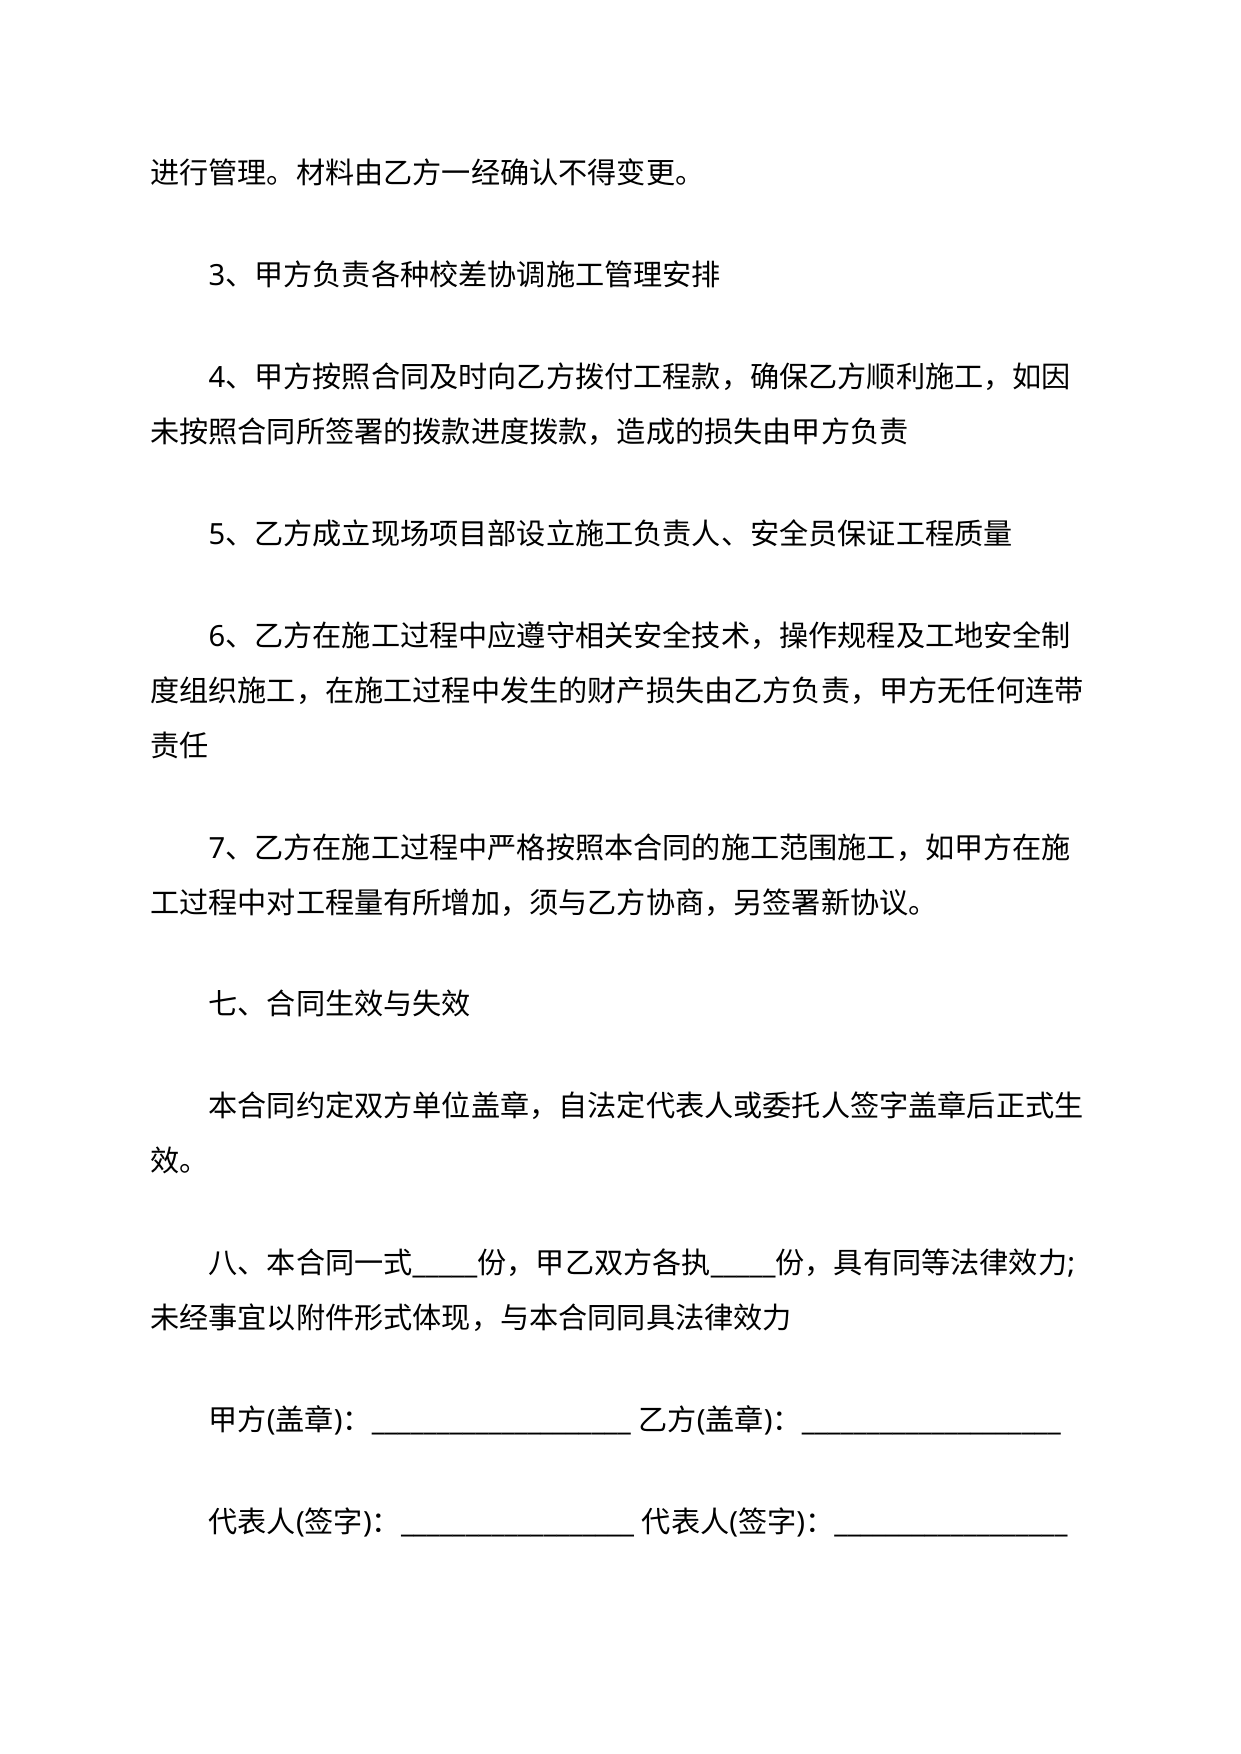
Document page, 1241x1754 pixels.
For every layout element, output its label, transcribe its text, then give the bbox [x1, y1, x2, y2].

text 甲方(盖章)：____________________ 乙方(盖章)：____________________ [150, 1396, 1090, 1438]
text 4、甲方按照合同及时向乙方拨付工程款，确保乙方顺利施工，如因未按照合同所签署的拨款进度拨款，造成的损失由甲方负责 [150, 354, 1090, 451]
text 本合同约定双方单位盖章，自法定代表人或委托人签字盖章后正式生效。 [150, 1083, 1090, 1180]
text 七、合同生效与失效 [150, 981, 1090, 1023]
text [150, 150, 1090, 192]
text 3、甲方负责各种校差协调施工管理安排 [150, 252, 1090, 294]
text 5、乙方成立现场项目部设立施工负责人、安全员保证工程质量 [150, 511, 1090, 553]
text 八、本合同一式_____份，甲乙双方各执_____份，具有同等法律效力;未经事宜以附件形式体现，与本合同同具法律效力 [150, 1239, 1090, 1337]
text 7、乙方在施工过程中严格按照本合同的施工范围施工，如甲方在施工过程中对工程量有所增加，须与乙方协商，另签署新协议。 [150, 824, 1090, 921]
text 代表人(签字)：__________________ 代表人(签字)：__________________ [150, 1498, 1090, 1541]
text 6、乙方在施工过程中应遵守相关安全技术，操作规程及工地安全制度组织施工，在施工过程中发生的财产损失由乙方负责，甲方无任何连带责任 [150, 612, 1090, 765]
